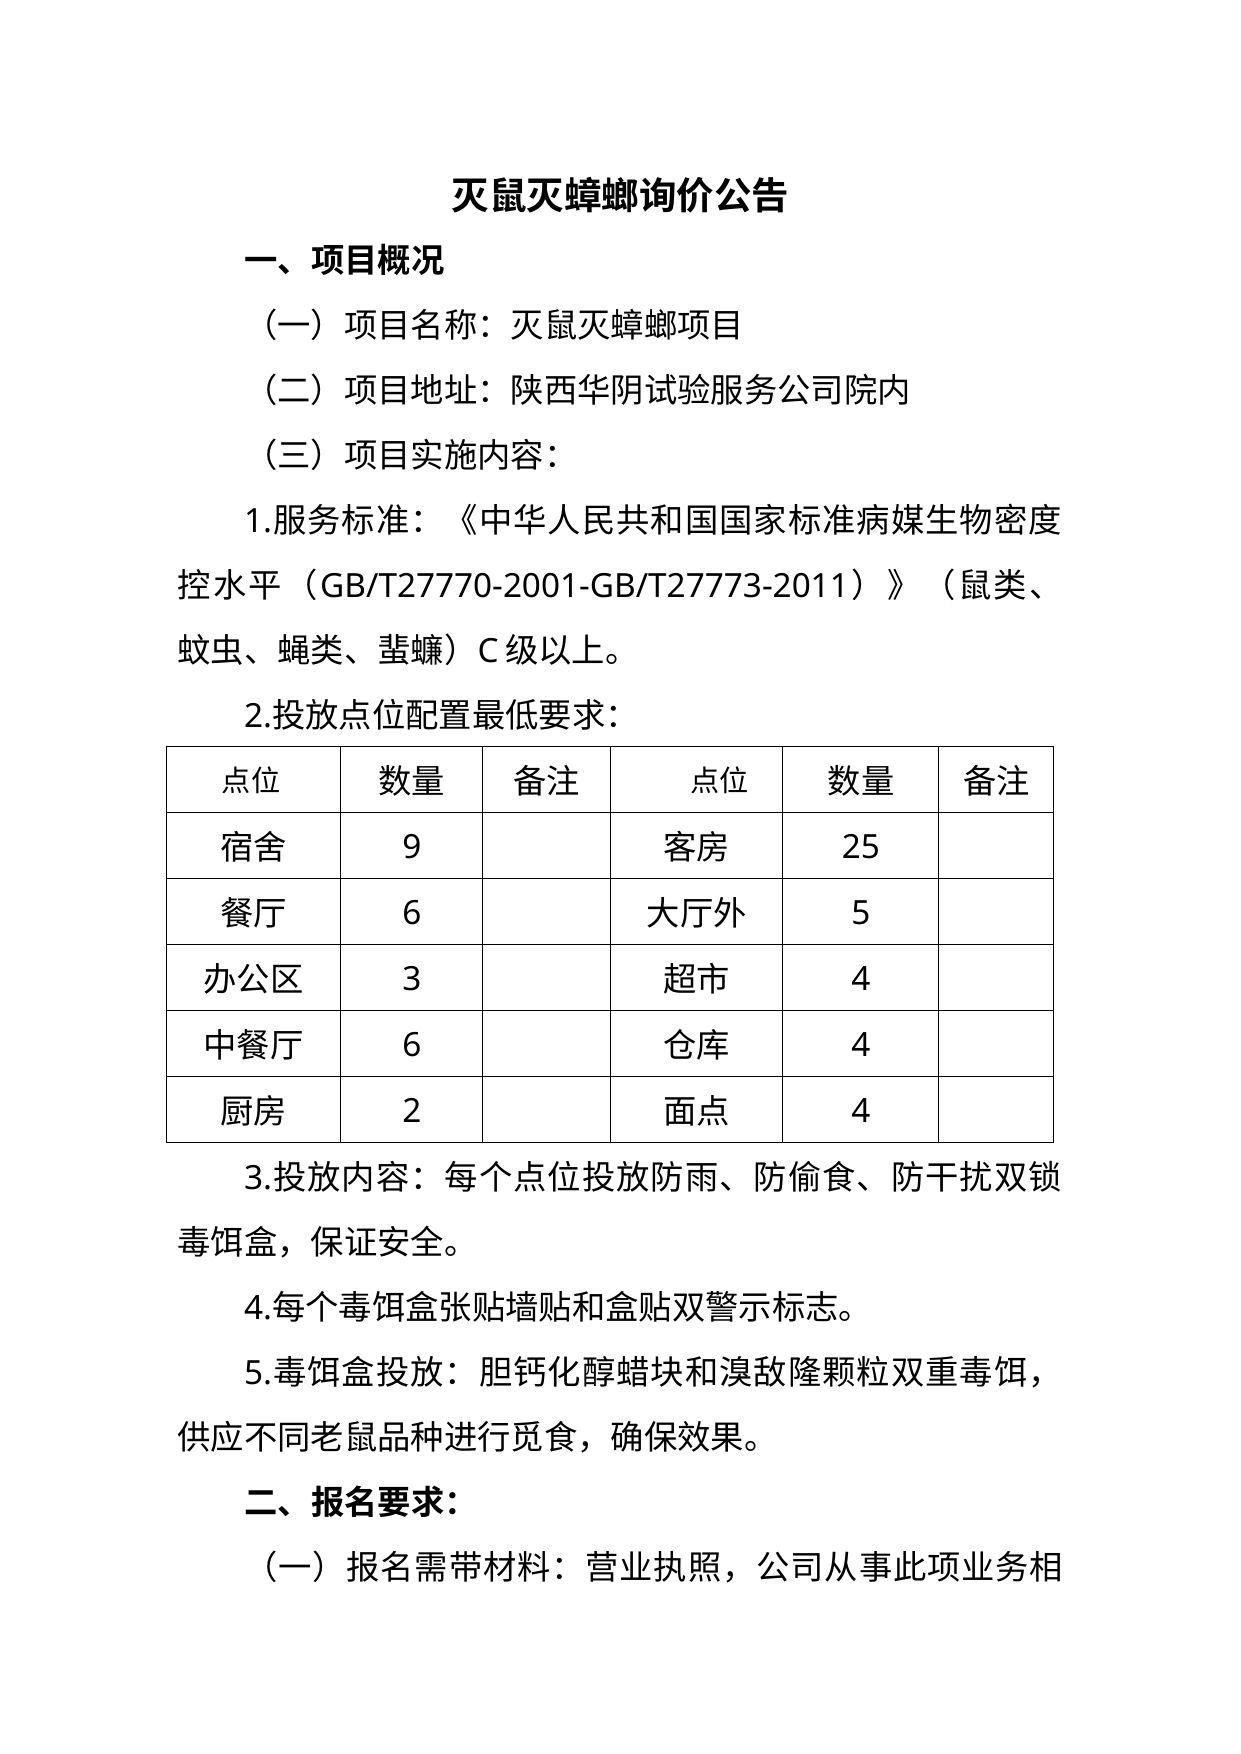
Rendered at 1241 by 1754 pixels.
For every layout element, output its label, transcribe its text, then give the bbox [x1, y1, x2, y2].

table_cell 9 [341, 813, 482, 878]
text （一）项目名称：灭鼠灭蟑螂项目 [177, 291, 1063, 356]
table_cell [483, 1077, 610, 1142]
table_cell 宿舍 [167, 813, 340, 878]
table_cell [939, 879, 1053, 944]
table_cell 餐厅 [167, 879, 340, 944]
table_cell 3 [341, 945, 482, 1010]
text （二）项目地址：陕西华阴试验服务公司院内 [177, 356, 1063, 421]
text 3.投放内容：每个点位投放防雨、防偷食、防干扰双锁毒饵盒，保证安全。 [177, 1143, 1063, 1273]
table_cell 2 [341, 1077, 482, 1142]
table_cell 客房 [611, 813, 782, 878]
table_header 点位 [167, 747, 340, 812]
table_header 数量 [341, 747, 482, 812]
table_cell 超市 [611, 945, 782, 1010]
table_cell 6 [341, 879, 482, 944]
text 一、项目概况 [177, 226, 1063, 291]
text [177, 1533, 1063, 1598]
table_cell 4 [783, 1011, 938, 1076]
text 二、报名要求： [177, 1468, 1063, 1533]
table_header 备注 [483, 747, 610, 812]
table_cell [939, 813, 1053, 878]
table_cell 6 [341, 1011, 482, 1076]
table_cell 5 [783, 879, 938, 944]
table_cell 办公区 [167, 945, 340, 1010]
table_cell 25 [783, 813, 938, 878]
table_cell [483, 879, 610, 944]
table_header 数量 [783, 747, 938, 812]
text 2.投放点位配置最低要求： [177, 681, 1063, 746]
table_cell 大厅外 [611, 879, 782, 944]
table_cell [939, 1077, 1053, 1142]
table_cell [939, 1011, 1053, 1076]
table_cell 面点 [611, 1077, 782, 1142]
table_cell 中餐厅 [167, 1011, 340, 1076]
text （三）项目实施内容： [177, 421, 1063, 486]
table_cell 仓库 [611, 1011, 782, 1076]
text 灭鼠灭蟑螂询价公告 [177, 161, 1063, 226]
table_cell [483, 1011, 610, 1076]
table_header 备注 [939, 747, 1053, 812]
table_header 点位 [611, 747, 782, 812]
table_cell 4 [783, 1077, 938, 1142]
text 4.每个毒饵盒张贴墙贴和盒贴双警示标志。 [177, 1273, 1063, 1338]
text 1.服务标准：《中华人民共和国国家标准病媒生物密度控水平（GB/T27770-2001-GB/T27773-2011）》（鼠类、蚊虫、蝇类、蜚蠊）C级以上。 [177, 486, 1063, 681]
table_cell [483, 945, 610, 1010]
table_cell 4 [783, 945, 938, 1010]
table_cell 厨房 [167, 1077, 340, 1142]
table_cell [483, 813, 610, 878]
table_cell [939, 945, 1053, 1010]
text 5.毒饵盒投放：胆钙化醇蜡块和溴敌隆颗粒双重毒饵，供应不同老鼠品种进行觅食，确保效果。 [177, 1338, 1063, 1468]
